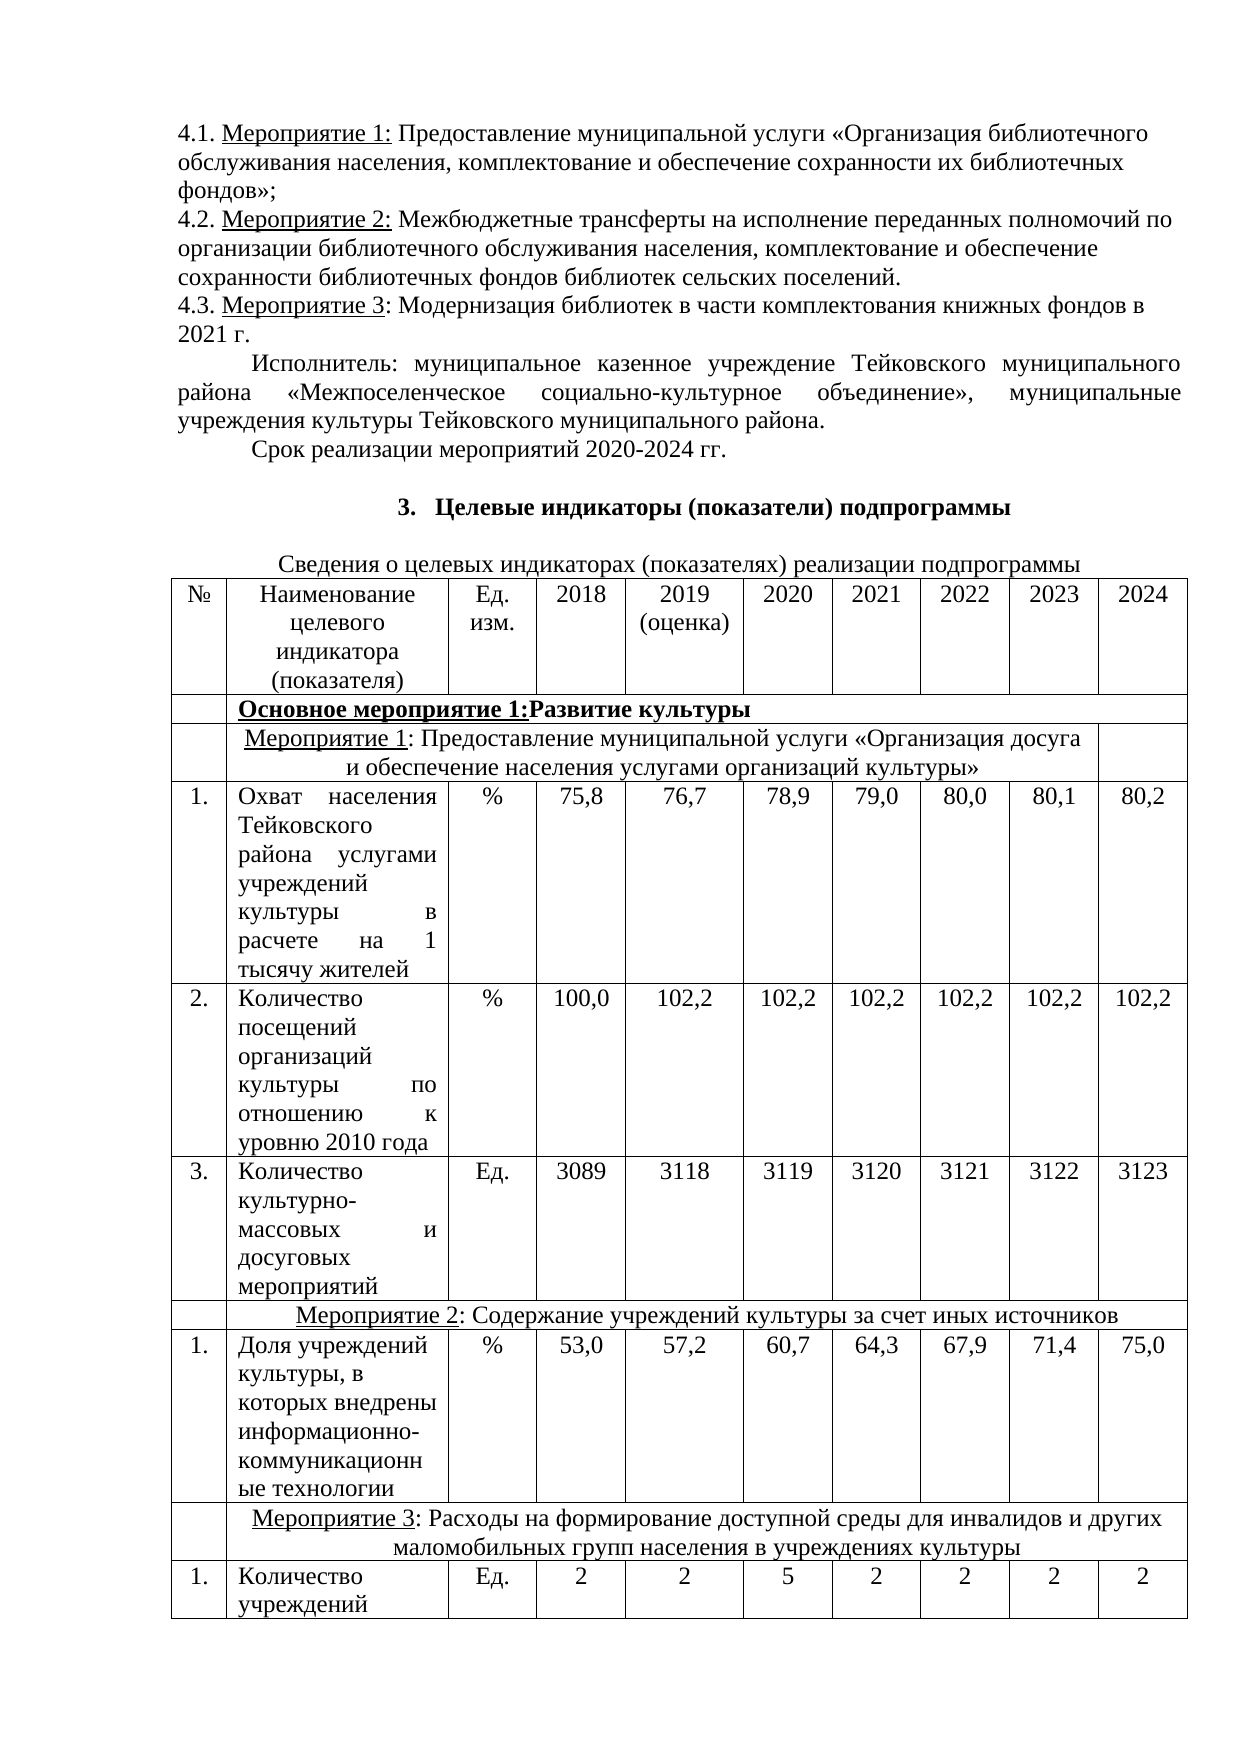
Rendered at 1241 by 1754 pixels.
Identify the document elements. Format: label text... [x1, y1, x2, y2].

table_cell Основное мероприятие 1:Развитие культуры [227, 695, 1187, 723]
table_cell [172, 724, 226, 781]
table_cell Ед. [449, 1157, 536, 1300]
table_cell Мероприятие 1: Предоставление муниципальной услуги «Организация досуга и обеспечение населения услугами организаций культуры» [227, 724, 1098, 781]
table_cell 2 [1010, 1561, 1098, 1618]
table_cell 100,0 [537, 984, 625, 1156]
table_cell 2. [172, 984, 226, 1156]
table_cell 80,2 [1099, 782, 1187, 983]
table_cell [172, 1301, 226, 1329]
table_cell 2 [921, 1561, 1009, 1618]
table_header 2024 [1099, 579, 1187, 694]
table_cell 2 [537, 1561, 625, 1618]
table_cell 3123 [1099, 1157, 1187, 1300]
table_cell 71,4 [1010, 1330, 1098, 1502]
table_cell Мероприятие 3: Расходы на формирование доступной среды для инвалидов и других маломобильных групп населения в учреждениях культуры [227, 1503, 1187, 1560]
table_cell 76,7 [626, 782, 743, 983]
table_header Наименование целевого индикатора (показателя) [227, 579, 448, 694]
table_cell [172, 695, 226, 723]
table_cell 3121 [921, 1157, 1009, 1300]
table_cell [172, 1503, 226, 1560]
table_cell 102,2 [833, 984, 920, 1156]
table_header 2018 [537, 579, 625, 694]
table_cell 3120 [833, 1157, 920, 1300]
table_header № [172, 579, 226, 694]
table_cell 2 [626, 1561, 743, 1618]
table_cell 1. [172, 782, 226, 983]
table_cell 1. [172, 1561, 226, 1618]
table_cell 3089 [537, 1157, 625, 1300]
table_cell Мероприятие 2: Содержание учреждений культуры за счет иных источников [227, 1301, 1187, 1329]
table_cell Количество культурно-массовых и досуговых мероприятий [227, 1157, 448, 1300]
table_cell 67,9 [921, 1330, 1009, 1502]
table_cell 102,2 [1010, 984, 1098, 1156]
table_cell 2 [833, 1561, 920, 1618]
table_cell 57,2 [626, 1330, 743, 1502]
table_header 2019 (оценка) [626, 579, 743, 694]
table_cell [1099, 724, 1187, 781]
table_cell 3118 [626, 1157, 743, 1300]
table_header 2023 [1010, 579, 1098, 694]
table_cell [227, 1561, 448, 1618]
list 4.2. Мероприятие 2: Межбюджетные трансферты на исполнение переданных полномочий по организации библиотечного обслуживания населения, комплектование и обеспечение сохранности библиотечных фондов библиотек сельских поселений. [178, 204, 1181, 291]
table_cell Доля учреждений культуры, в которых внедрены информационно-коммуникационные технологии [227, 1330, 448, 1502]
table_cell 102,2 [921, 984, 1009, 1156]
table_cell 102,2 [1099, 984, 1187, 1156]
text Исполнитель: муниципальное казенное учреждение Тейковского муниципального района «Межпоселенческое социально-культурное объединение», муниципальные учреждения культуры Тейковского муниципального района. [177, 348, 1181, 434]
table_header 2022 [921, 579, 1009, 694]
text Сведения о целевых индикаторах (показателях) реализации подпрограммы [177, 549, 1181, 578]
table_cell 75,8 [537, 782, 625, 983]
table_cell 64,3 [833, 1330, 920, 1502]
table_cell 1. [172, 1330, 226, 1502]
table_cell % [449, 1330, 536, 1502]
table_cell % [449, 782, 536, 983]
list 4.3. Мероприятие 3: Модернизация библиотек в части комплектования книжных фондов в 2021 г. [178, 291, 1181, 348]
table_cell 80,0 [921, 782, 1009, 983]
table_cell 75,0 [1099, 1330, 1187, 1502]
table_header 2020 [744, 579, 832, 694]
table_cell 3119 [744, 1157, 832, 1300]
table_cell 60,7 [744, 1330, 832, 1502]
table_cell 2 [1099, 1561, 1187, 1618]
table_cell Охват населения Тейковского района услугами учреждений культуры в расчете на 1 тысячу жителей [227, 782, 448, 983]
table_cell 79,0 [833, 782, 920, 983]
table_cell 5 [744, 1561, 832, 1618]
text Срок реализации мероприятий 2020-2024 гг. [177, 434, 1181, 463]
list Целевые индикаторы (показатели) подпрограммы [227, 492, 1181, 521]
table_cell % [449, 984, 536, 1156]
table_cell 78,9 [744, 782, 832, 983]
table_cell 80,1 [1010, 782, 1098, 983]
table_cell 3122 [1010, 1157, 1098, 1300]
table_cell 53,0 [537, 1330, 625, 1502]
table_header 2021 [833, 579, 920, 694]
table_header Ед. изм. [449, 579, 536, 694]
table_cell 3. [172, 1157, 226, 1300]
table_cell Количество посещений организаций культуры по отношению к уровню 2010 года [227, 984, 448, 1156]
table_cell 102,2 [744, 984, 832, 1156]
table_cell Ед. [449, 1561, 536, 1618]
list 4.1. Мероприятие 1: Предоставление муниципальной услуги «Организация библиотечного обслуживания населения, комплектование и обеспечение сохранности их библиотечных фондов»; [178, 118, 1181, 204]
table_cell 102,2 [626, 984, 743, 1156]
